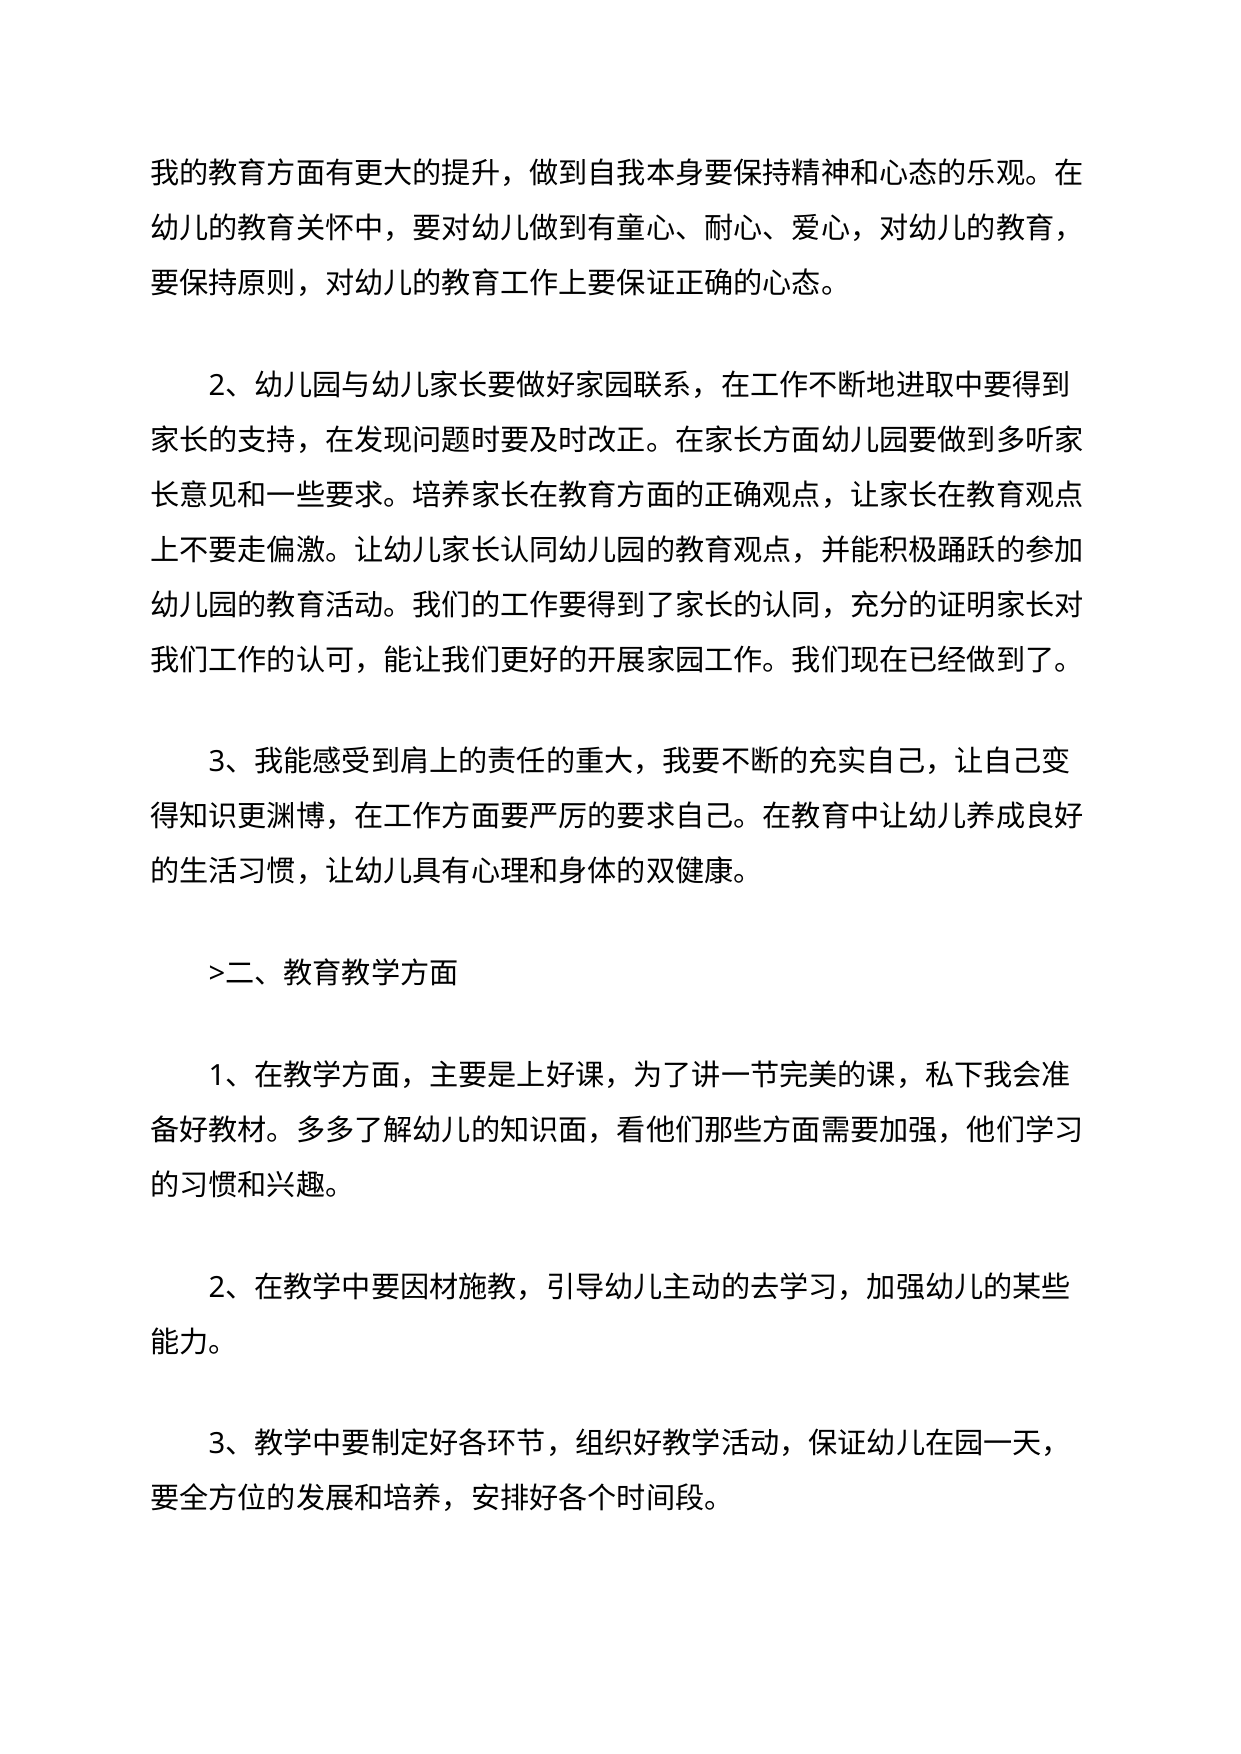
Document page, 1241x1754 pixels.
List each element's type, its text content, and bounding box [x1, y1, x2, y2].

text 2、幼儿园与幼儿家长要做好家园联系，在工作不断地进取中要得到家长的支持，在发现问题时要及时改正。在家长方面幼儿园要做到多听家长意见和一些要求。培养家长在教育方面的正确观点，让家长在教育观点上不要走偏激。让幼儿家长认同幼儿园的教育观点，并能积极踊跃的参加幼儿园的教育活动。我们的工作要得到了家长的认同，充分的证明家长对我们工作的认可，能让我们更好的开展家园工作。我们现在已经做到了。 [150, 362, 1090, 678]
text 3、我能感受到肩上的责任的重大，我要不断的充实自己，让自己变得知识更渊博，在工作方面要严厉的要求自己。在教育中让幼儿养成良好的生活习惯，让幼儿具有心理和身体的双健康。 [150, 738, 1090, 890]
text 1、在教学方面，主要是上好课，为了讲一节完美的课，私下我会准备好教材。多多了解幼儿的知识面，看他们那些方面需要加强，他们学习的习惯和兴趣。 [150, 1052, 1090, 1204]
text 2、在教学中要因材施教，引导幼儿主动的去学习，加强幼儿的某些能力。 [150, 1263, 1090, 1361]
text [150, 150, 1090, 302]
text >二、教育教学方面 [150, 949, 1090, 992]
text 3、教学中要制定好各环节，组织好教学活动，保证幼儿在园一天，要全方位的发展和培养，安排好各个时间段。 [150, 1420, 1090, 1517]
